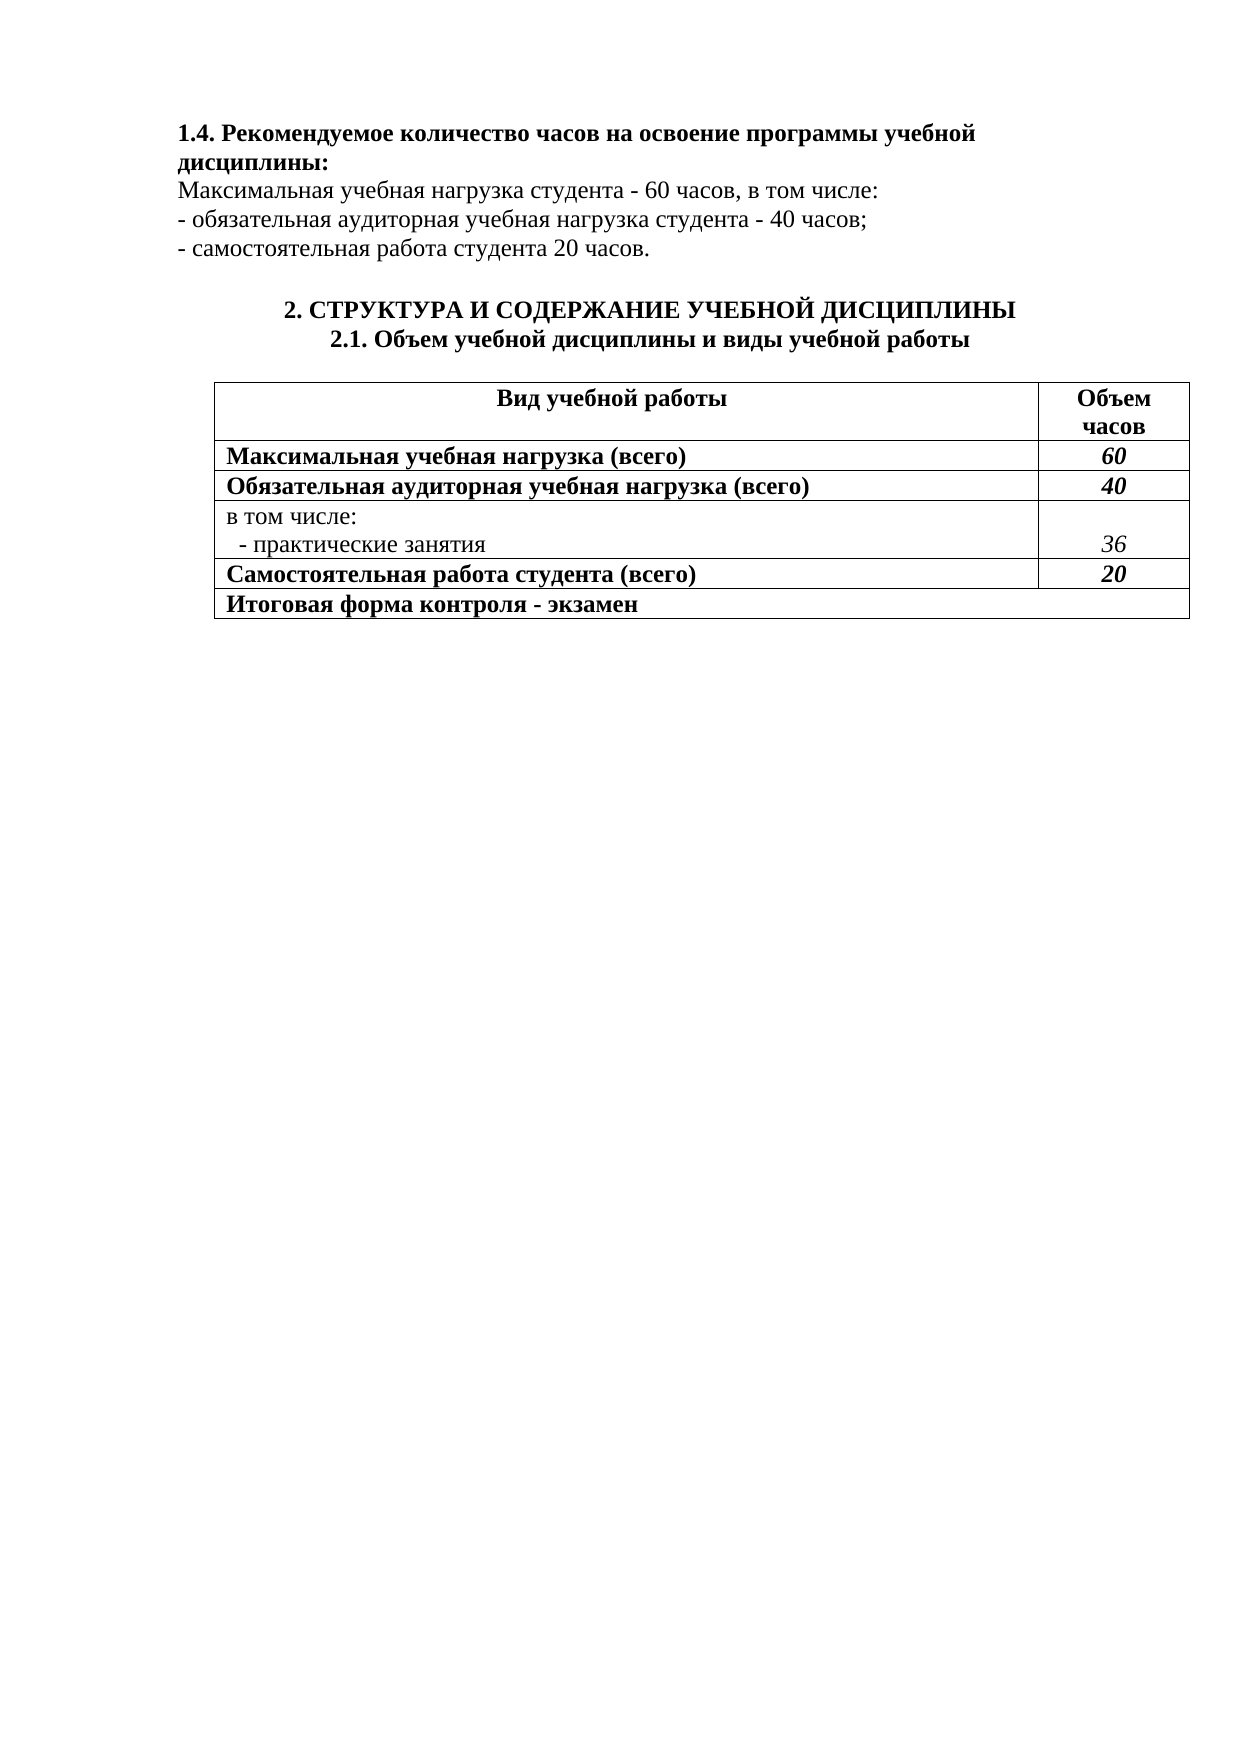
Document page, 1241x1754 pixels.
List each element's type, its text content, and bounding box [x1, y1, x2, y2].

table_cell Обязательная аудиторная учебная нагрузка (всего) [215, 471, 1038, 500]
text 1.4. Рекомендуемое количество часов на освоение программы учебной дисциплины: [177, 118, 1123, 176]
table_cell 40 [1039, 471, 1189, 500]
table_cell Самостоятельная работа студента (всего) [215, 559, 1038, 588]
text 2. СТРУКТУРА И СОДЕРЖАНИЕ УЧЕБНОЙ ДИСЦИПЛИНЫ [177, 295, 1123, 324]
table_cell в том числе: - практические занятия [215, 501, 1038, 558]
table_cell Максимальная учебная нагрузка (всего) [215, 441, 1038, 470]
text 2.1. Объем учебной дисциплины и виды учебной работы [177, 324, 1123, 353]
table_cell 36 [1039, 501, 1189, 558]
table_cell 60 [1039, 441, 1189, 470]
text - самостоятельная работа студента 20 часов. [177, 233, 1123, 262]
table_cell 20 [1039, 559, 1189, 588]
text Максимальная учебная нагрузка студента - 60 часов, в том числе: [177, 176, 1123, 204]
table_header Объем часов [1039, 383, 1189, 440]
table_cell Итоговая форма контроля - экзамен [215, 589, 1189, 618]
text - обязательная аудиторная учебная нагрузка студента - 40 часов; [177, 204, 1123, 233]
table_header Вид учебной работы [215, 383, 1038, 440]
